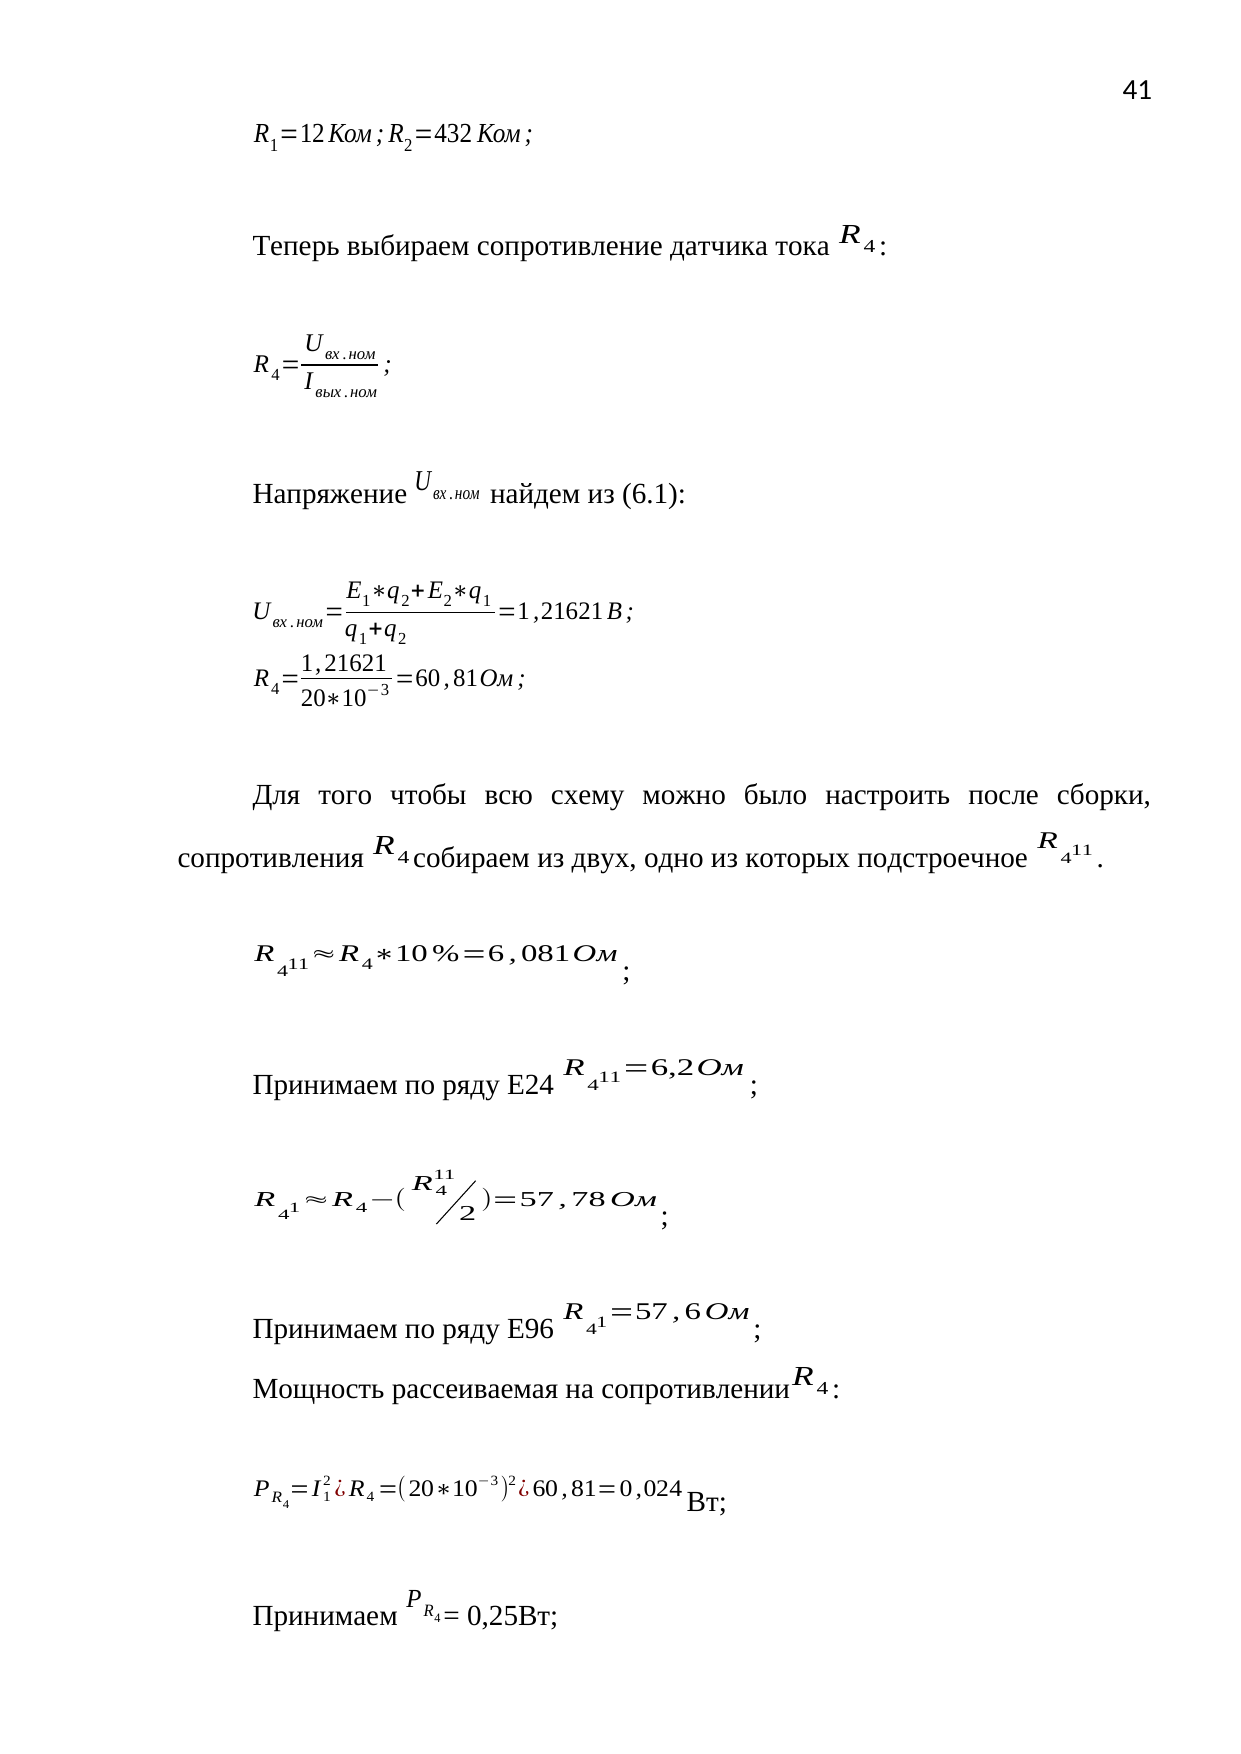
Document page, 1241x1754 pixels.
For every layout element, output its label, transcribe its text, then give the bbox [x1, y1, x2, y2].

text Принимаем по ряду Е24 ; [177, 1054, 1152, 1100]
text Принимаем по ряду Е96 ; [177, 1298, 1152, 1345]
text Напряжение найдем из (6.1): [177, 465, 1152, 509]
text Теперь выбираем сопротивление датчика тока : [177, 219, 1152, 262]
text Вт; [177, 1472, 1152, 1518]
text ; [177, 1167, 1152, 1231]
text ; [177, 941, 1152, 987]
text Принимаем = 0,25Вт; [177, 1585, 1152, 1631]
text Для того чтобы всю схему можно было настроить после сборки, сопротивления собираем из двух, одно из которых подстроечное . [177, 777, 1152, 873]
text Мощность рассеиваемая на сопротивлении: [177, 1362, 1152, 1404]
